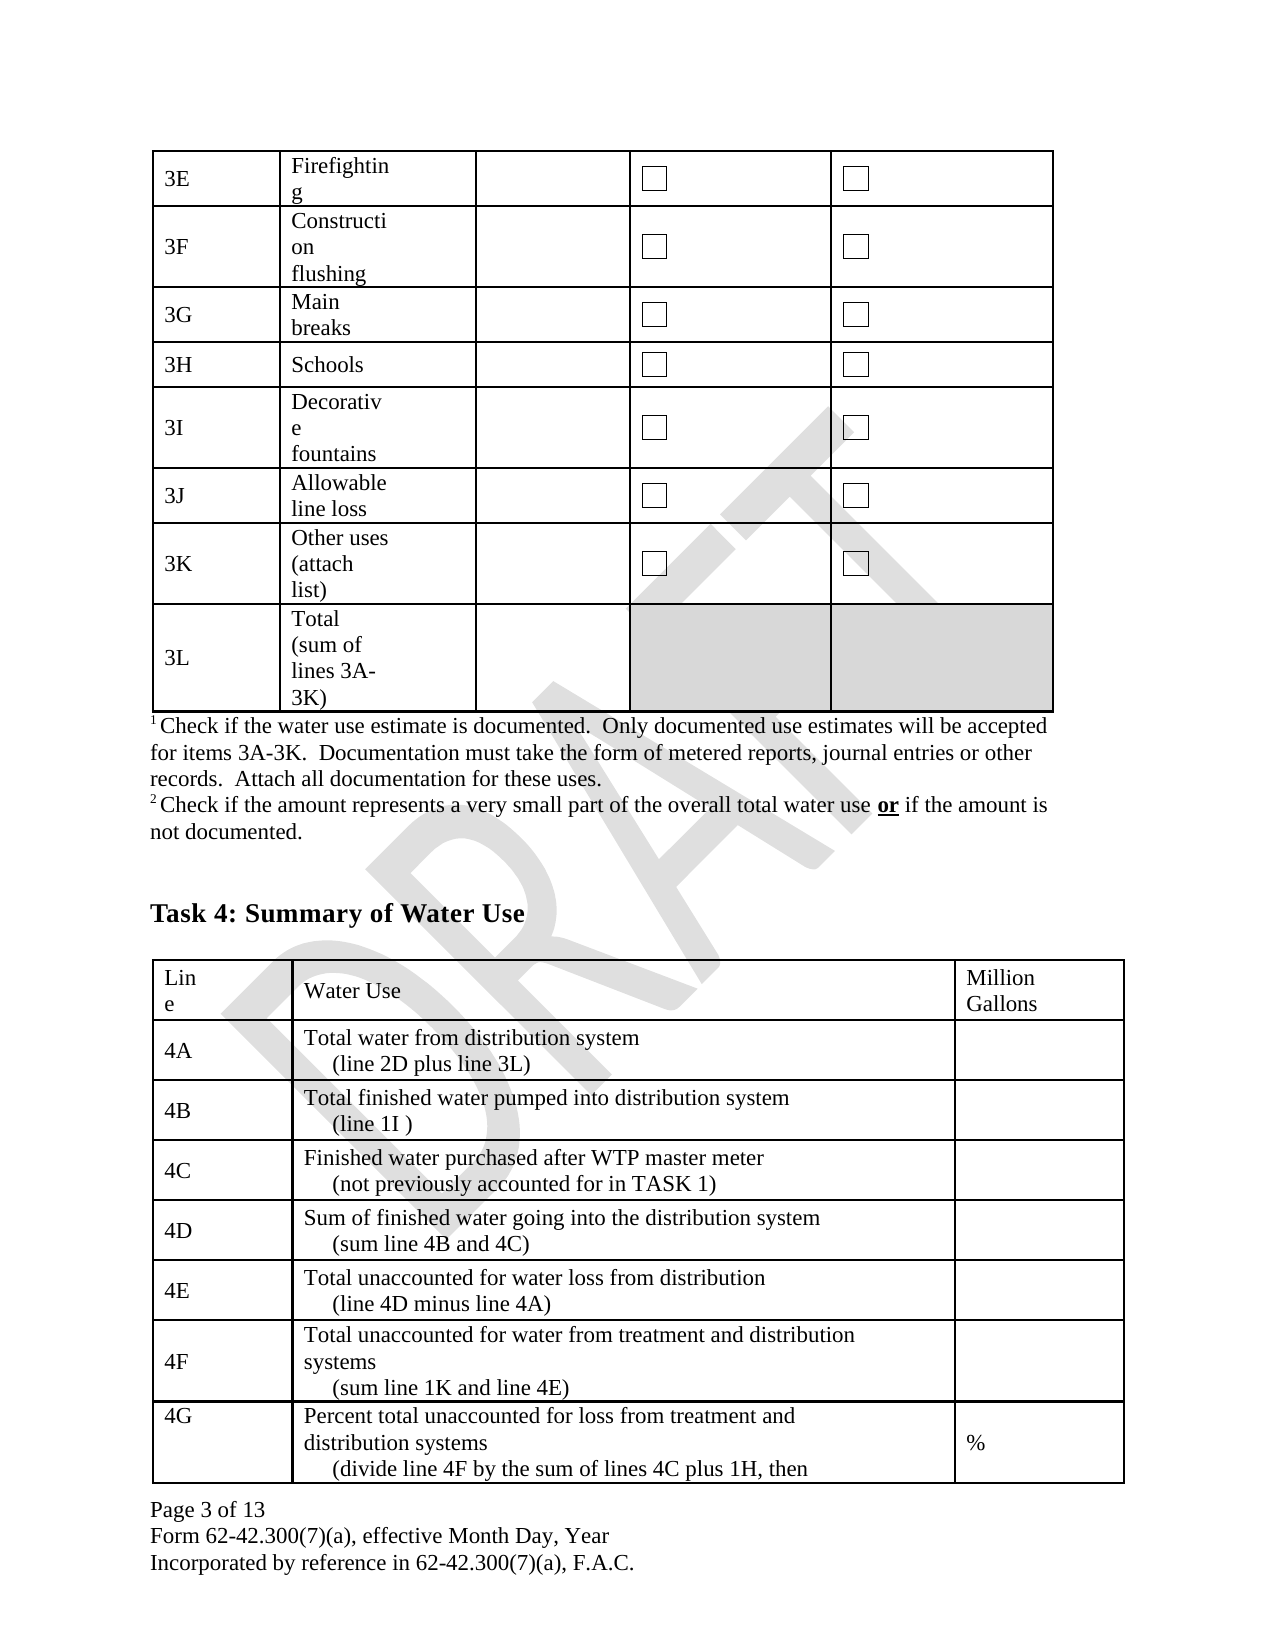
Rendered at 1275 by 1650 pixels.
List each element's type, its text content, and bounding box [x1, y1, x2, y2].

table_cell Schools [281, 343, 475, 386]
table_cell 4D [154, 1201, 291, 1259]
table_cell [477, 288, 629, 341]
table_cell [956, 1321, 1123, 1400]
table_cell [631, 152, 830, 205]
table_cell [832, 343, 1052, 386]
table_cell [832, 288, 1052, 341]
table_cell [477, 605, 629, 710]
table_cell [956, 1081, 1123, 1139]
table_cell 4B [154, 1081, 291, 1139]
table_cell 3F [154, 207, 279, 286]
text 2 Check if the amount represents a very small part of the overall total water use or if the amount is not documented. [150, 791, 1050, 844]
table_cell [477, 343, 629, 386]
table_cell 3H [154, 343, 279, 386]
table_cell 3L [154, 605, 279, 710]
table_cell 3I [154, 388, 279, 467]
table_cell 4F [154, 1321, 291, 1400]
table_cell [631, 288, 830, 341]
table_cell Sum of finished water going into the distribution system (sum line 4B and 4C) [294, 1201, 954, 1259]
table_cell [477, 207, 629, 286]
table_header Million Gallons [956, 961, 1123, 1019]
table_cell 4G [154, 1403, 291, 1482]
table_cell Total finished water pumped into distribution system (line 1I ) [294, 1081, 954, 1139]
text 1 Check if the water use estimate is documented. Only documented use estimates will be accepted for items 3A-3K. Documentation must take the form of metered reports, journal entries or other records. Attach all documentation for these uses. [150, 712, 1050, 791]
table_cell Total (sum of lines 3A-3K) [281, 605, 475, 710]
table_cell [832, 469, 1052, 522]
table_header Line [154, 961, 291, 1019]
table_cell 3K [154, 524, 279, 603]
table_cell Total water from distribution system (line 2D plus line 3L) [294, 1021, 954, 1079]
table_cell [832, 524, 1052, 603]
table_cell [631, 524, 830, 603]
table_cell [631, 605, 830, 710]
table_cell 3G [154, 288, 279, 341]
table_cell [631, 388, 830, 467]
table_cell Allowable line loss [281, 469, 475, 522]
table_cell [477, 469, 629, 522]
table_cell % [956, 1403, 1123, 1482]
table_cell [631, 469, 830, 522]
table_cell Finished water purchased after WTP master meter (not previously accounted for in TASK 1) [294, 1141, 954, 1199]
table_cell Construction flushing [281, 207, 475, 286]
table_cell [477, 388, 629, 467]
table_cell [956, 1141, 1123, 1199]
table_cell [956, 1261, 1123, 1319]
table_cell [477, 152, 629, 205]
table_cell 3E [154, 152, 279, 205]
table_cell [477, 524, 629, 603]
table_cell Decorative fountains [281, 388, 475, 467]
table_cell [631, 343, 830, 386]
table_cell Firefighting [281, 152, 475, 205]
table_cell Total unaccounted for water loss from distribution (line 4D minus line 4A) [294, 1261, 954, 1319]
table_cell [294, 1403, 954, 1482]
table_cell 4C [154, 1141, 291, 1199]
table_cell 4E [154, 1261, 291, 1319]
subtitle Task 4: Summary of Water Use [150, 897, 1050, 928]
table_cell [956, 1201, 1123, 1259]
table_cell [832, 207, 1052, 286]
table_cell [631, 207, 830, 286]
table_cell [832, 605, 1052, 710]
table_cell Main breaks [281, 288, 475, 341]
table_cell Other uses (attach list) [281, 524, 475, 603]
table_header Water Use [294, 961, 954, 1019]
table_cell [832, 388, 1052, 467]
table_cell 3J [154, 469, 279, 522]
table_cell Total unaccounted for water from treatment and distribution systems (sum line 1K and line 4E) [294, 1321, 954, 1400]
table_cell 4A [154, 1021, 291, 1079]
table_cell [956, 1021, 1123, 1079]
table_cell [832, 152, 1052, 205]
